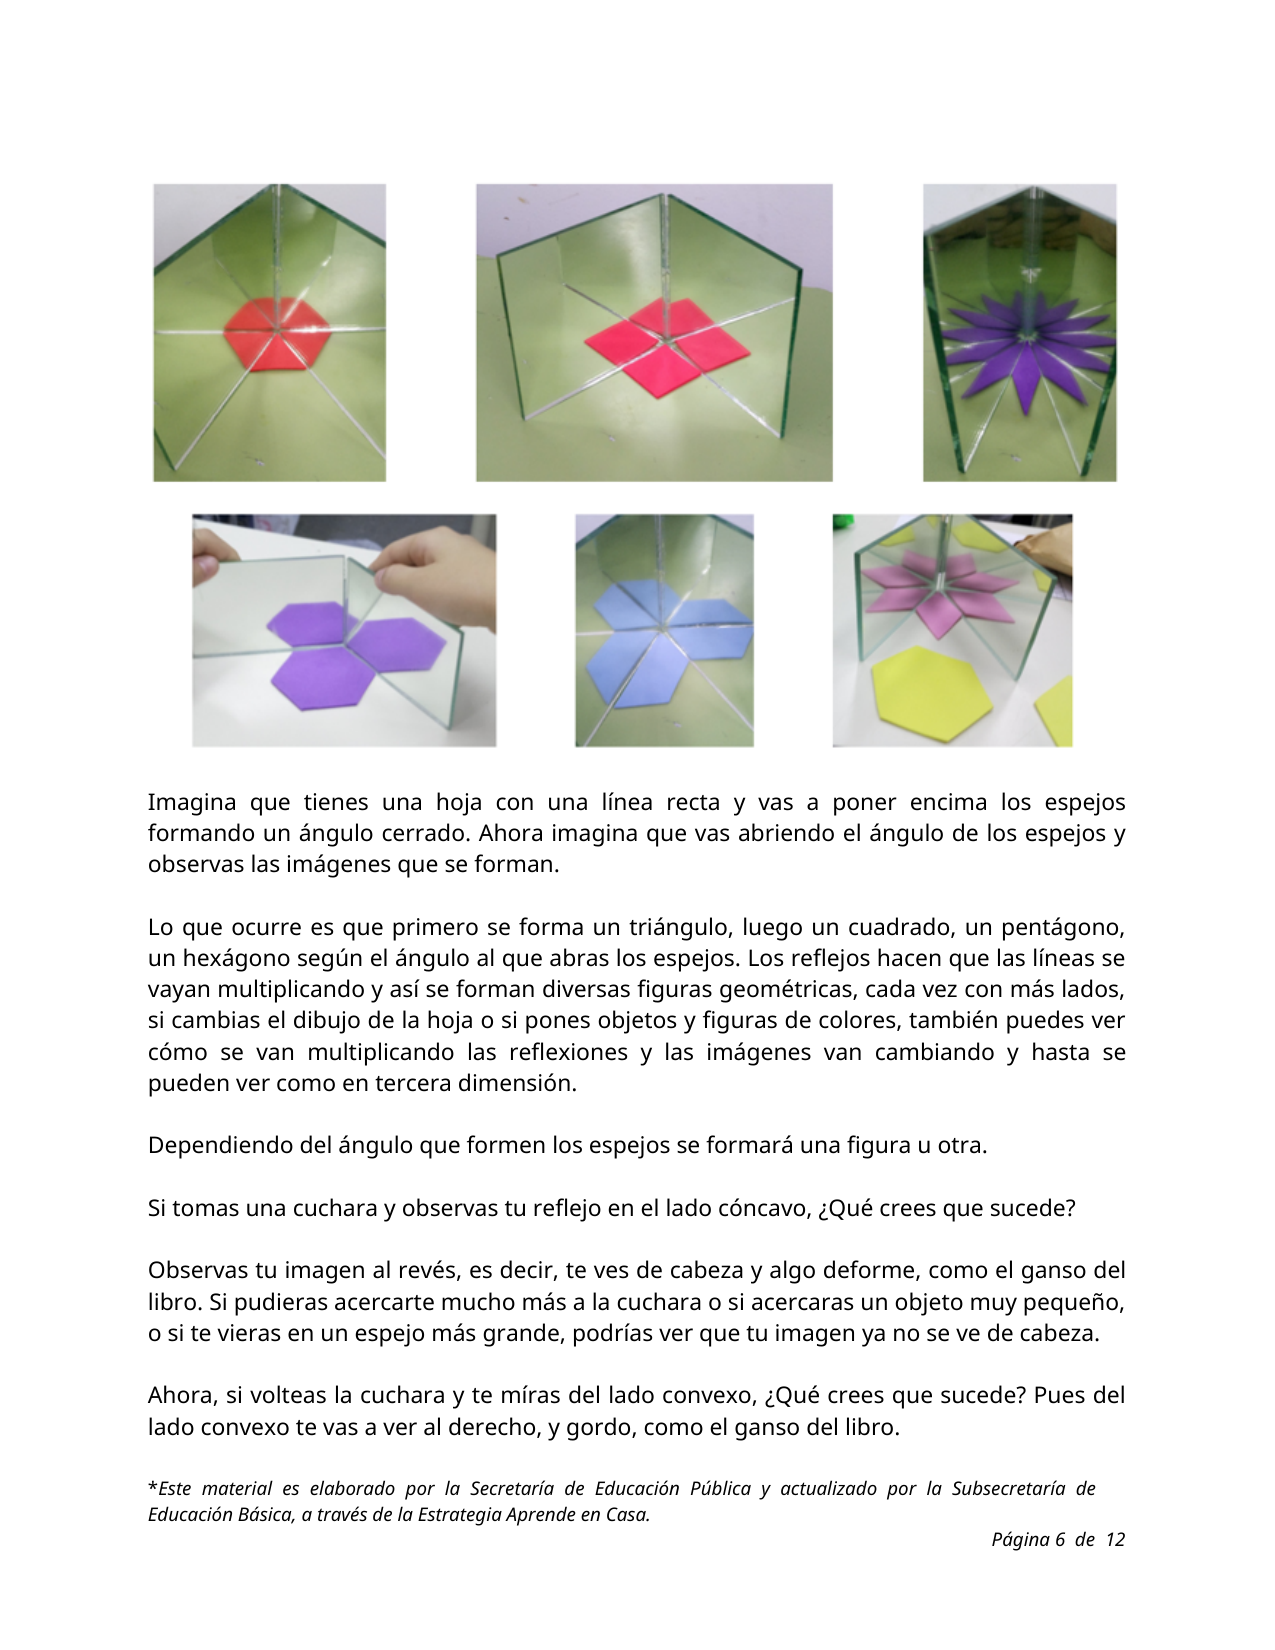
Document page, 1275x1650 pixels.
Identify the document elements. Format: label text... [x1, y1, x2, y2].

text Ahora, si volteas la cuchara y te míras del lado convexo, ¿Qué crees que sucede? Pues del lado convexo te vas a ver al derecho, y gordo, como el ganso del libro. [148, 1379, 1127, 1442]
text Lo que ocurre es que primero se forma un triángulo, luego un cuadrado, un pentágono, un hexágono según el ángulo al que abras los espejos. Los reflejos hacen que las líneas se vayan multiplicando y así se forman diversas figuras geométricas, cada vez con más lados, si cambias el dibujo de la hoja o si pones objetos y figuras de colores, también puedes ver cómo se van multiplicando las reflexiones y las imágenes van cambiando y hasta se pueden ver como en tercera dimensión. [148, 911, 1127, 1098]
text Dependiendo del ángulo que formen los espejos se formará una figura u otra. [148, 1129, 1127, 1161]
text Si tomas una cuchara y observas tu reflejo en el lado cóncavo, ¿Qué crees que sucede? [148, 1192, 1127, 1223]
text Imagina que tienes una hoja con una línea recta y vas a poner encima los espejos formando un ángulo cerrado. Ahora imagina que vas abriendo el ángulo de los espejos y observas las imágenes que se forman. [148, 786, 1127, 879]
picture [147, 177, 1128, 755]
text Observas tu imagen al revés, es decir, te ves de cabeza y algo deforme, como el ganso del libro. Si pudieras acercarte mucho más a la cuchara o si acercaras un objeto muy pequeño, o si te vieras en un espejo más grande, podrías ver que tu imagen ya no se ve de cabeza. [148, 1254, 1127, 1348]
